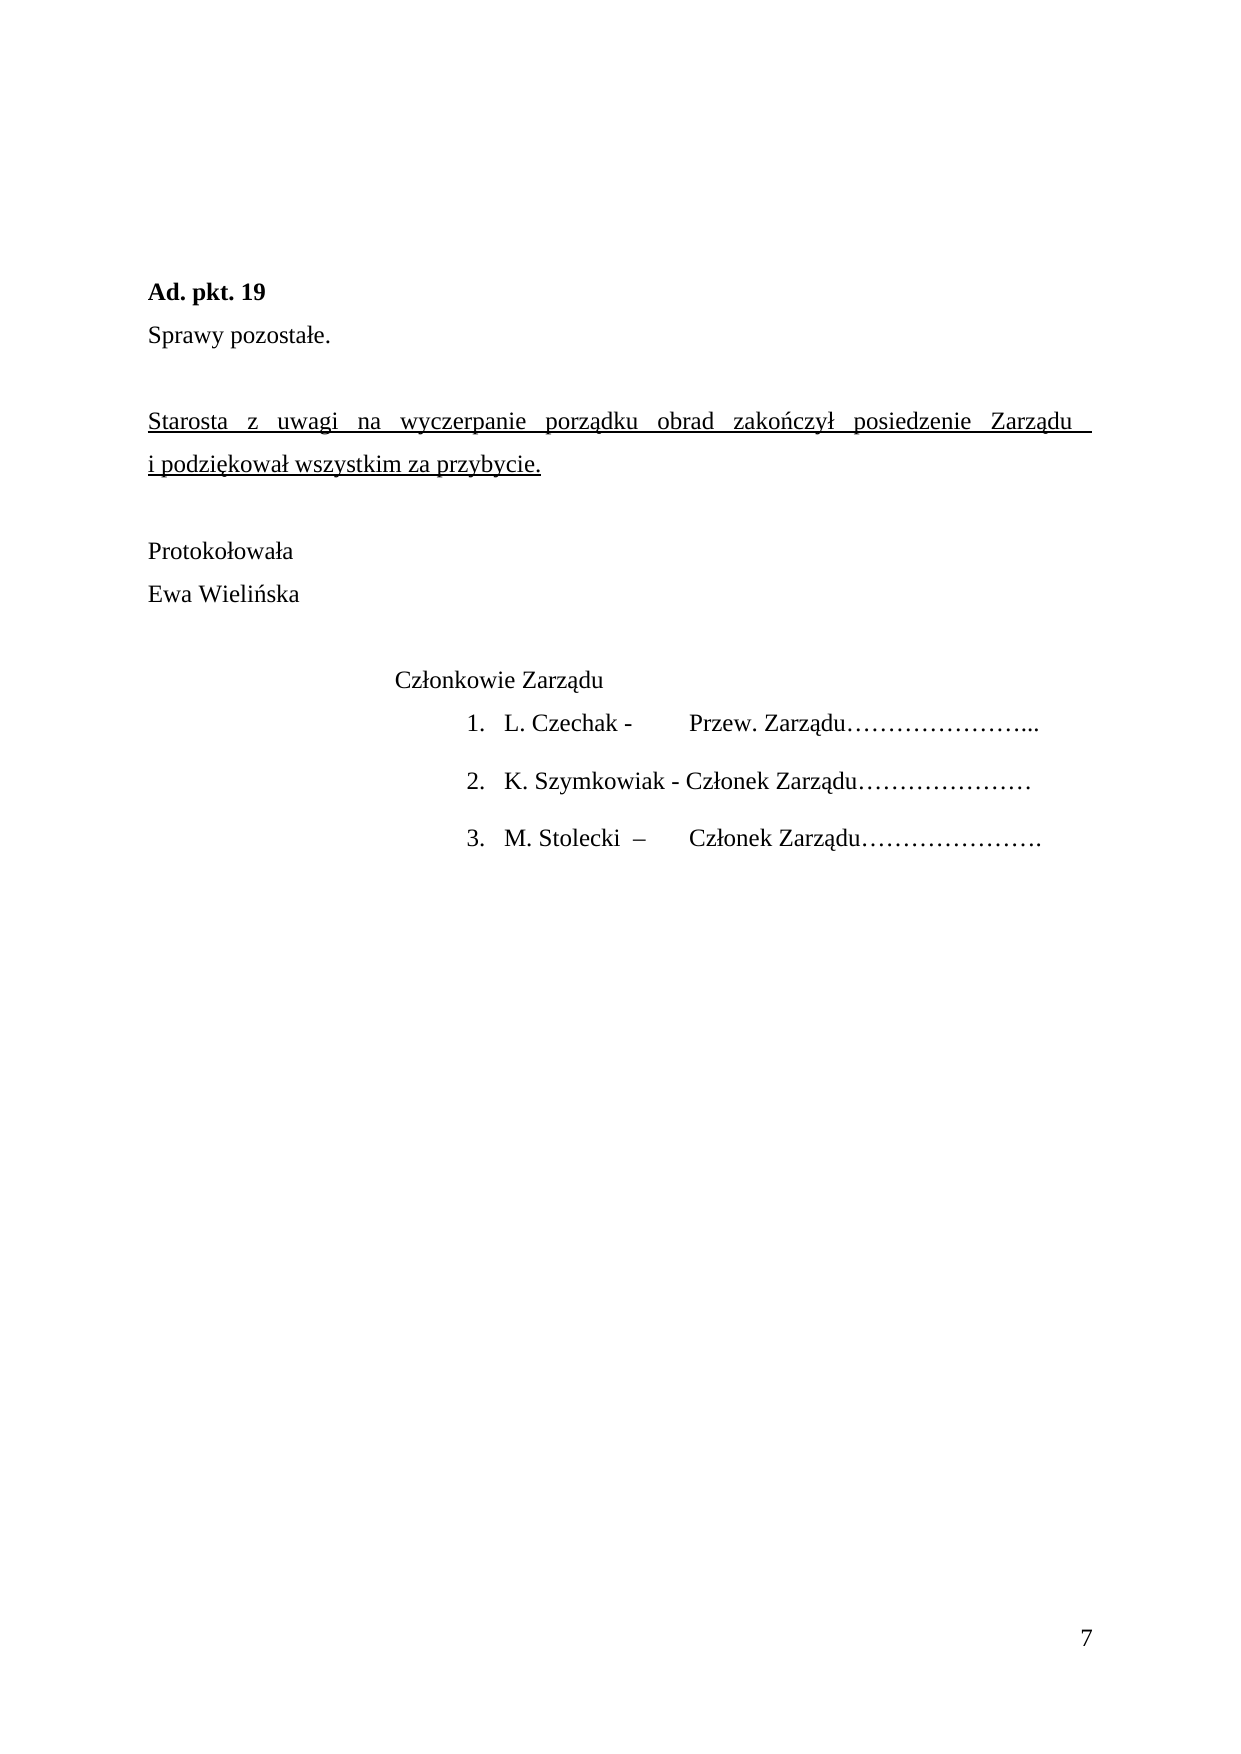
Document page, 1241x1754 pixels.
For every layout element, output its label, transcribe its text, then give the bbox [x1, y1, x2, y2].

text Ewa Wielińska [148, 579, 1093, 608]
text Członkowie Zarządu [321, 665, 1093, 694]
text Protokołowała [148, 536, 1093, 564]
list M. Stolecki – Członek Zarządu…………………. [466, 823, 1093, 852]
text Ad. pkt. 19 [148, 277, 1093, 306]
text Starosta z uwagi na wyczerpanie porządku obrad zakończył posiedzenie Zarządu i podziękował wszystkim za przybycie. [148, 406, 1093, 478]
list K. Szymkowiak - Członek Zarządu………………… [466, 766, 1093, 794]
text Sprawy pozostałe. [148, 320, 1093, 349]
list L. Czechak - Przew. Zarządu…………………... [466, 708, 1093, 737]
